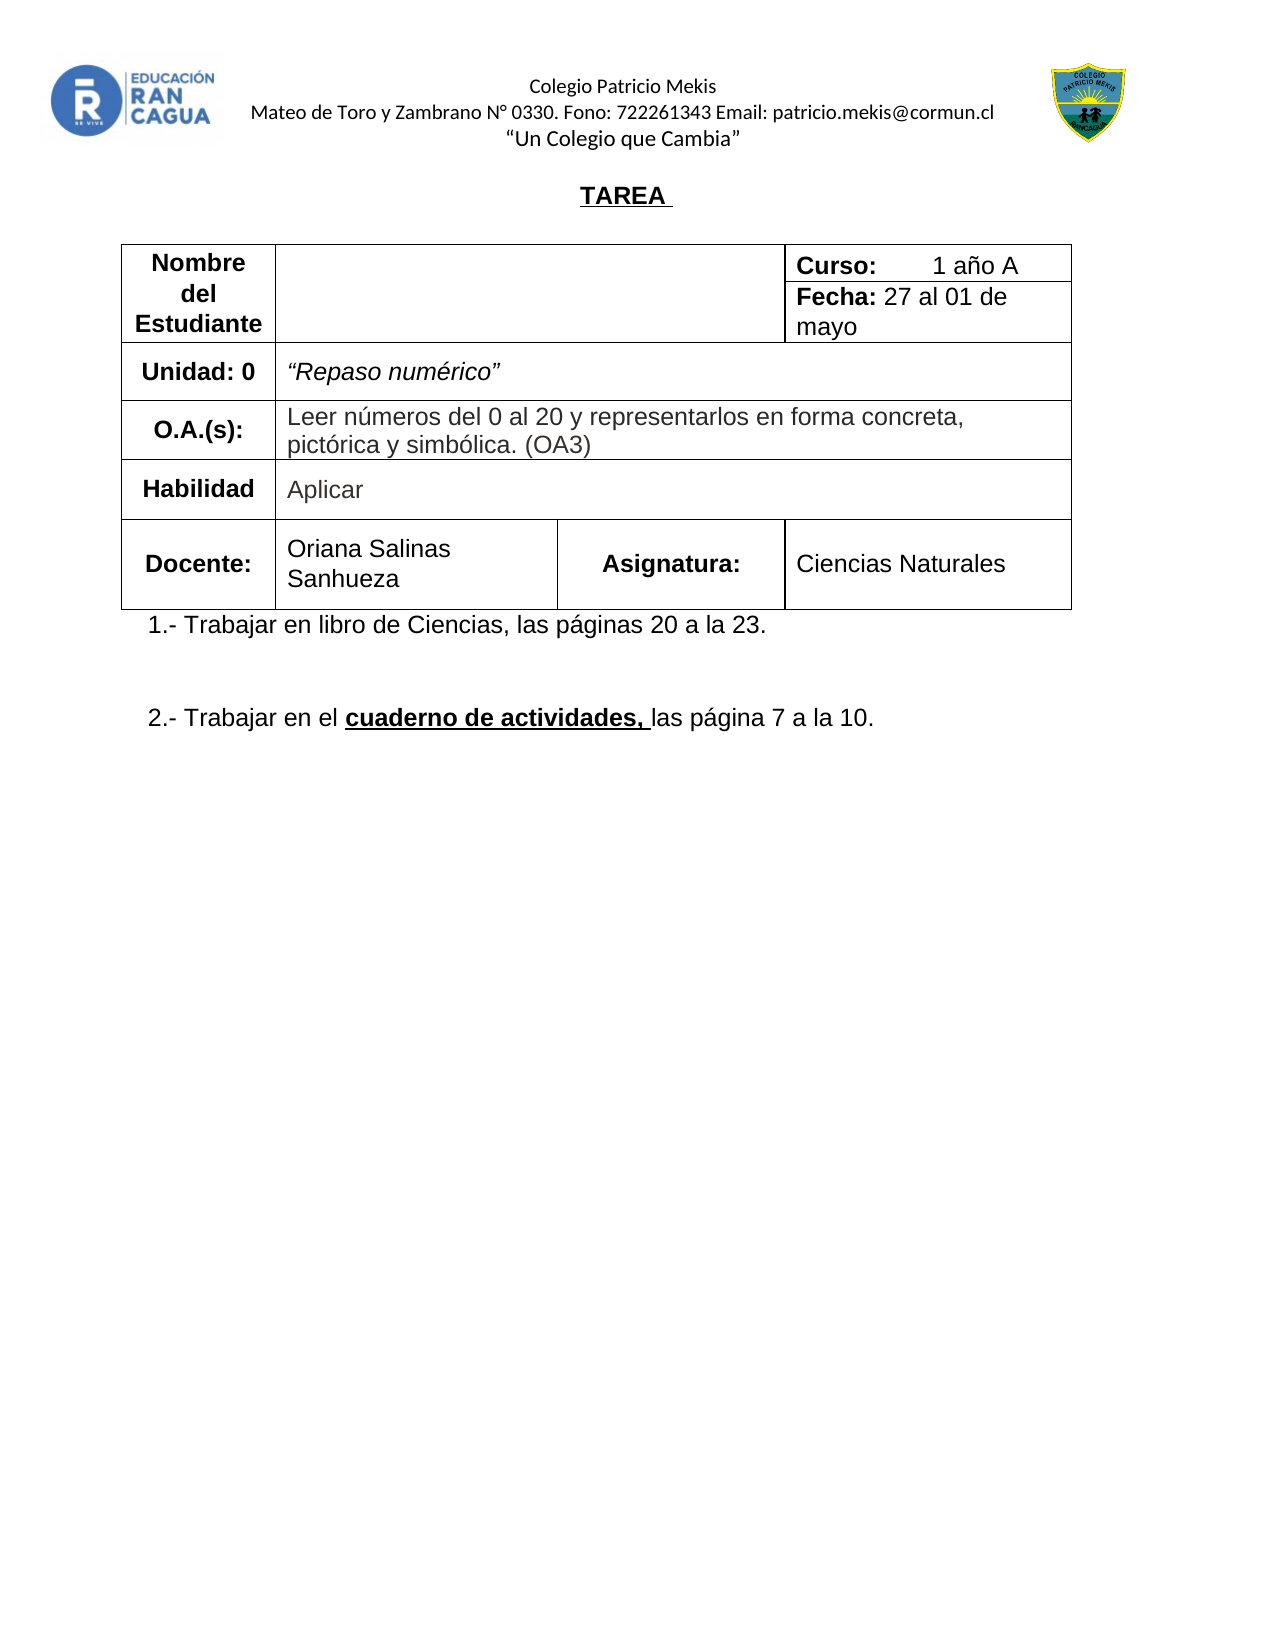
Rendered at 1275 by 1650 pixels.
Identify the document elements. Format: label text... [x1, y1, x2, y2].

table_header Nombre del Estudiante [122, 245, 275, 342]
picture [38, 52, 227, 147]
picture [1045, 52, 1132, 148]
table_cell Aplicar [276, 460, 1071, 518]
table_cell Ciencias Naturales [786, 520, 1071, 609]
table_cell Habilidad [122, 460, 275, 518]
table_cell Oriana Salinas Sanhueza [276, 520, 557, 609]
table_header [276, 245, 784, 342]
table_cell O.A.(s): [122, 401, 275, 459]
text 1.- Trabajar en libro de Ciencias, las páginas 20 a la 23. [148, 274, 1098, 638]
table_cell Asignatura: [558, 520, 784, 609]
text 2.- Trabajar en el cuaderno de actividades, las página 7 a la 10. [148, 703, 1098, 732]
text TAREA [148, 181, 1098, 209]
table_cell Fecha: 27 al 01 de mayo [786, 282, 1071, 342]
table_cell Leer números del 0 al 20 y representarlos en forma concreta, pictórica y simbólica. (OA3) [276, 401, 1071, 459]
table_cell Docente: [122, 520, 275, 609]
table_cell Unidad: 0 [122, 343, 275, 400]
table_header Curso: 1 año A [786, 245, 1071, 281]
table_cell “Repaso numérico” [276, 343, 1071, 400]
